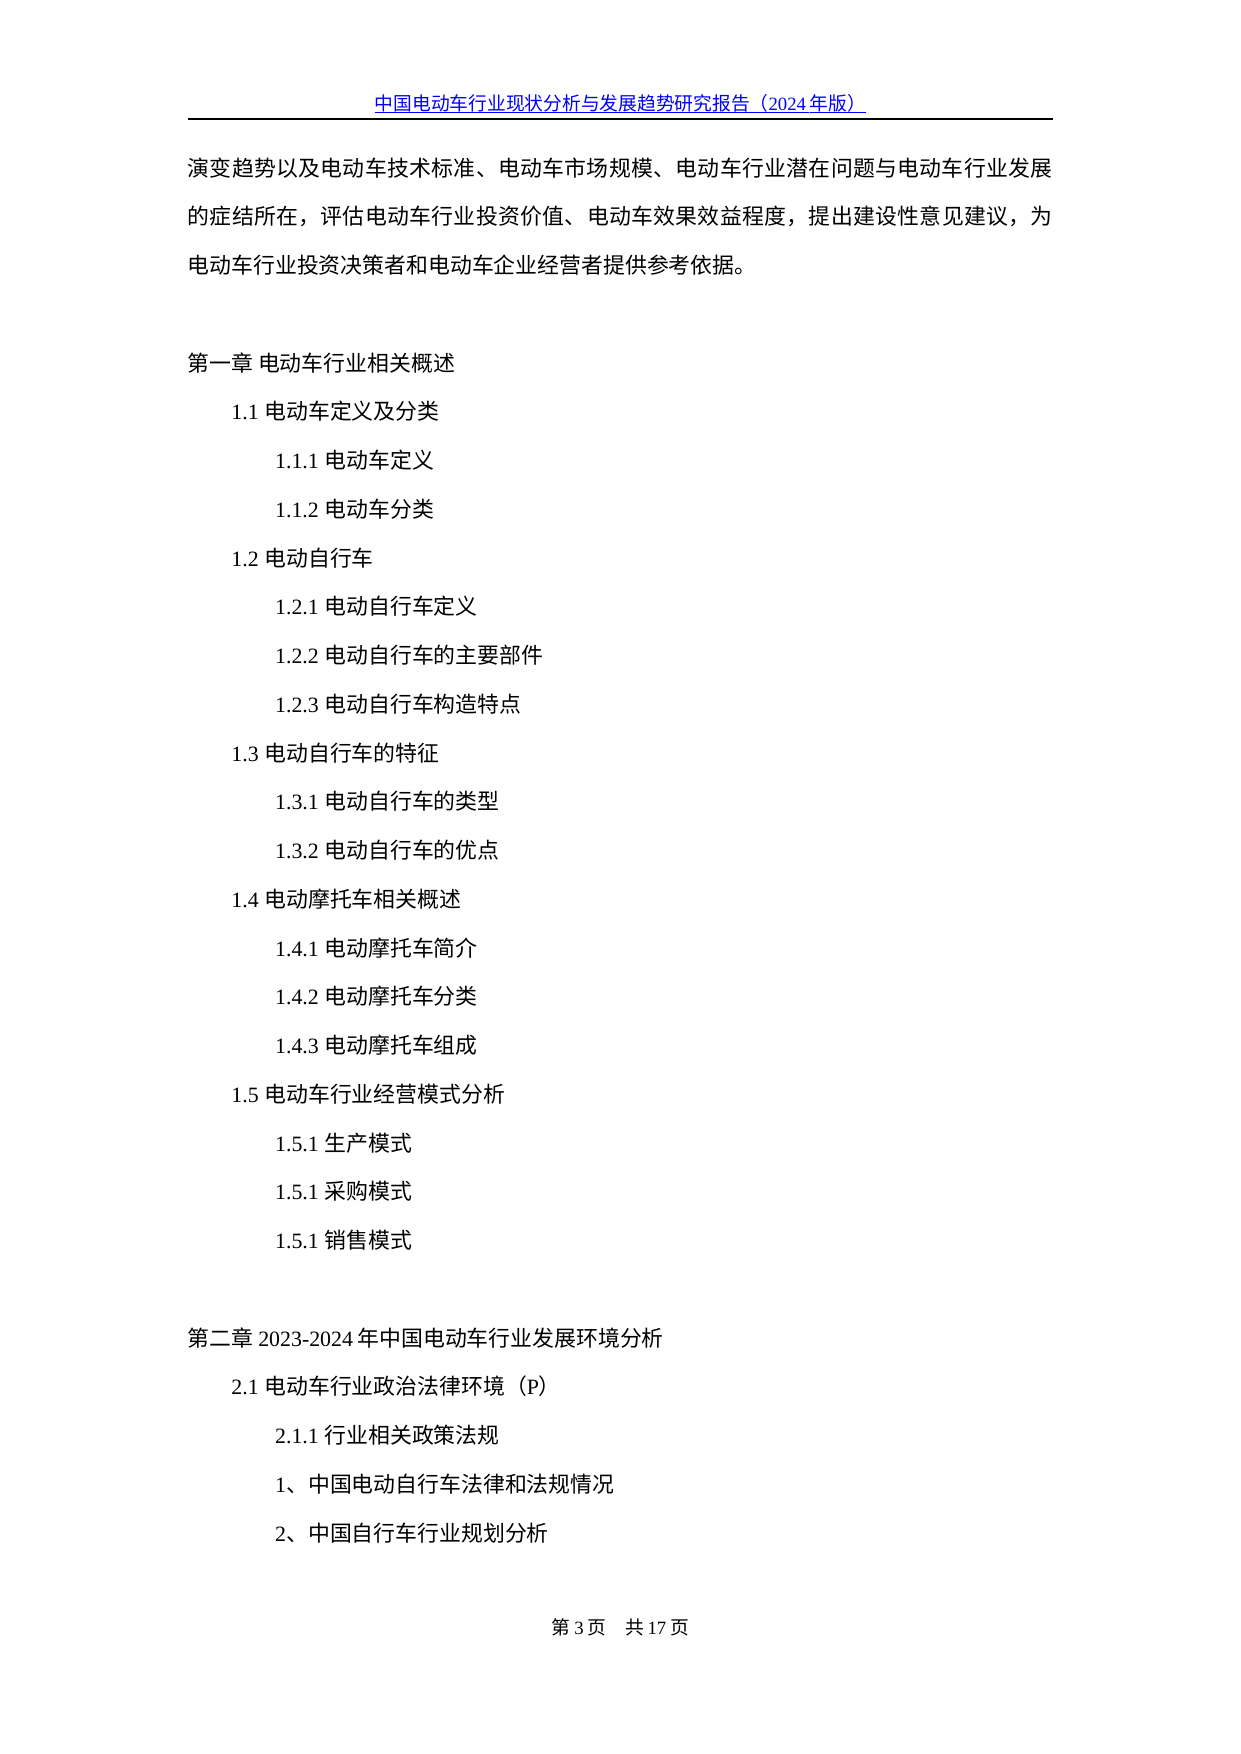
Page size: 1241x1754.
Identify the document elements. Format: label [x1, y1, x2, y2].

text [187, 150, 1053, 1548]
